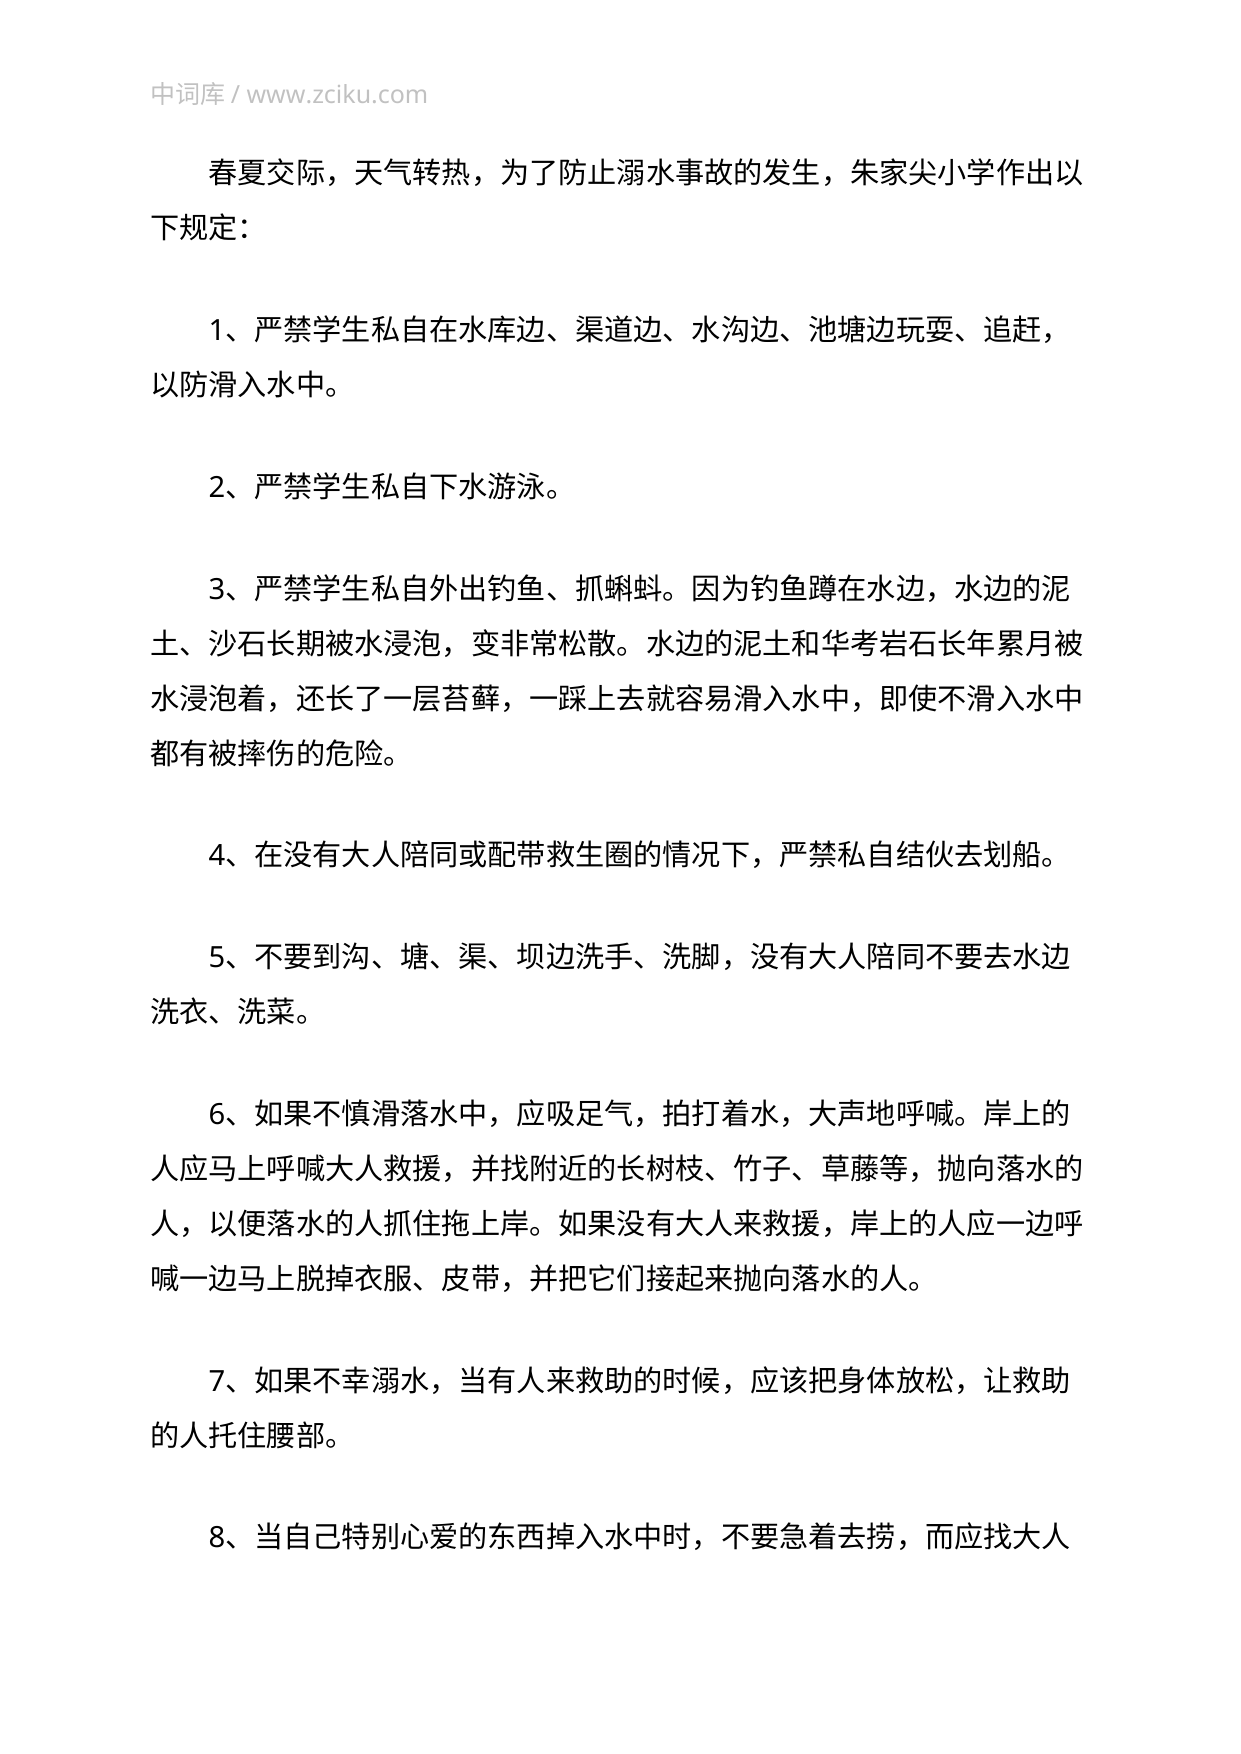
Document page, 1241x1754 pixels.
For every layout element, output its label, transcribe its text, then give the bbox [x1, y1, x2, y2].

text 1、严禁学生私自在水库边、渠道边、水沟边、池塘边玩耍、追赶，以防滑入水中。 [150, 307, 1090, 404]
text 7、如果不幸溺水，当有人来救助的时候，应该把身体放松，让救助的人托住腰部。 [150, 1357, 1090, 1454]
text 5、不要到沟、塘、渠、坝边洗手、洗脚，没有大人陪同不要去水边洗衣、洗菜。 [150, 934, 1090, 1031]
text 春夏交际，天气转热，为了防止溺水事故的发生，朱家尖小学作出以下规定： [150, 150, 1090, 247]
text 3、严禁学生私自外出钓鱼、抓蝌蚪。因为钓鱼蹲在水边，水边的泥土、沙石长期被水浸泡，变非常松散。水边的泥土和华考岩石长年累月被水浸泡着，还长了一层苔藓，一踩上去就容易滑入水中，即使不滑入水中都有被摔伤的危险。 [150, 565, 1090, 772]
text 6、如果不慎滑落水中，应吸足气，拍打着水，大声地呼喊。岸上的人应马上呼喊大人救援，并找附近的长树枝、竹子、草藤等，抛向落水的人，以便落水的人抓住拖上岸。如果没有大人来救援，岸上的人应一边呼喊一边马上脱掉衣服、皮带，并把它们接起来抛向落水的人。 [150, 1091, 1090, 1298]
text 4、在没有大人陪同或配带救生圈的情况下，严禁私自结伙去划船。 [150, 832, 1090, 874]
text 2、严禁学生私自下水游泳。 [150, 463, 1090, 506]
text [150, 1514, 1090, 1556]
